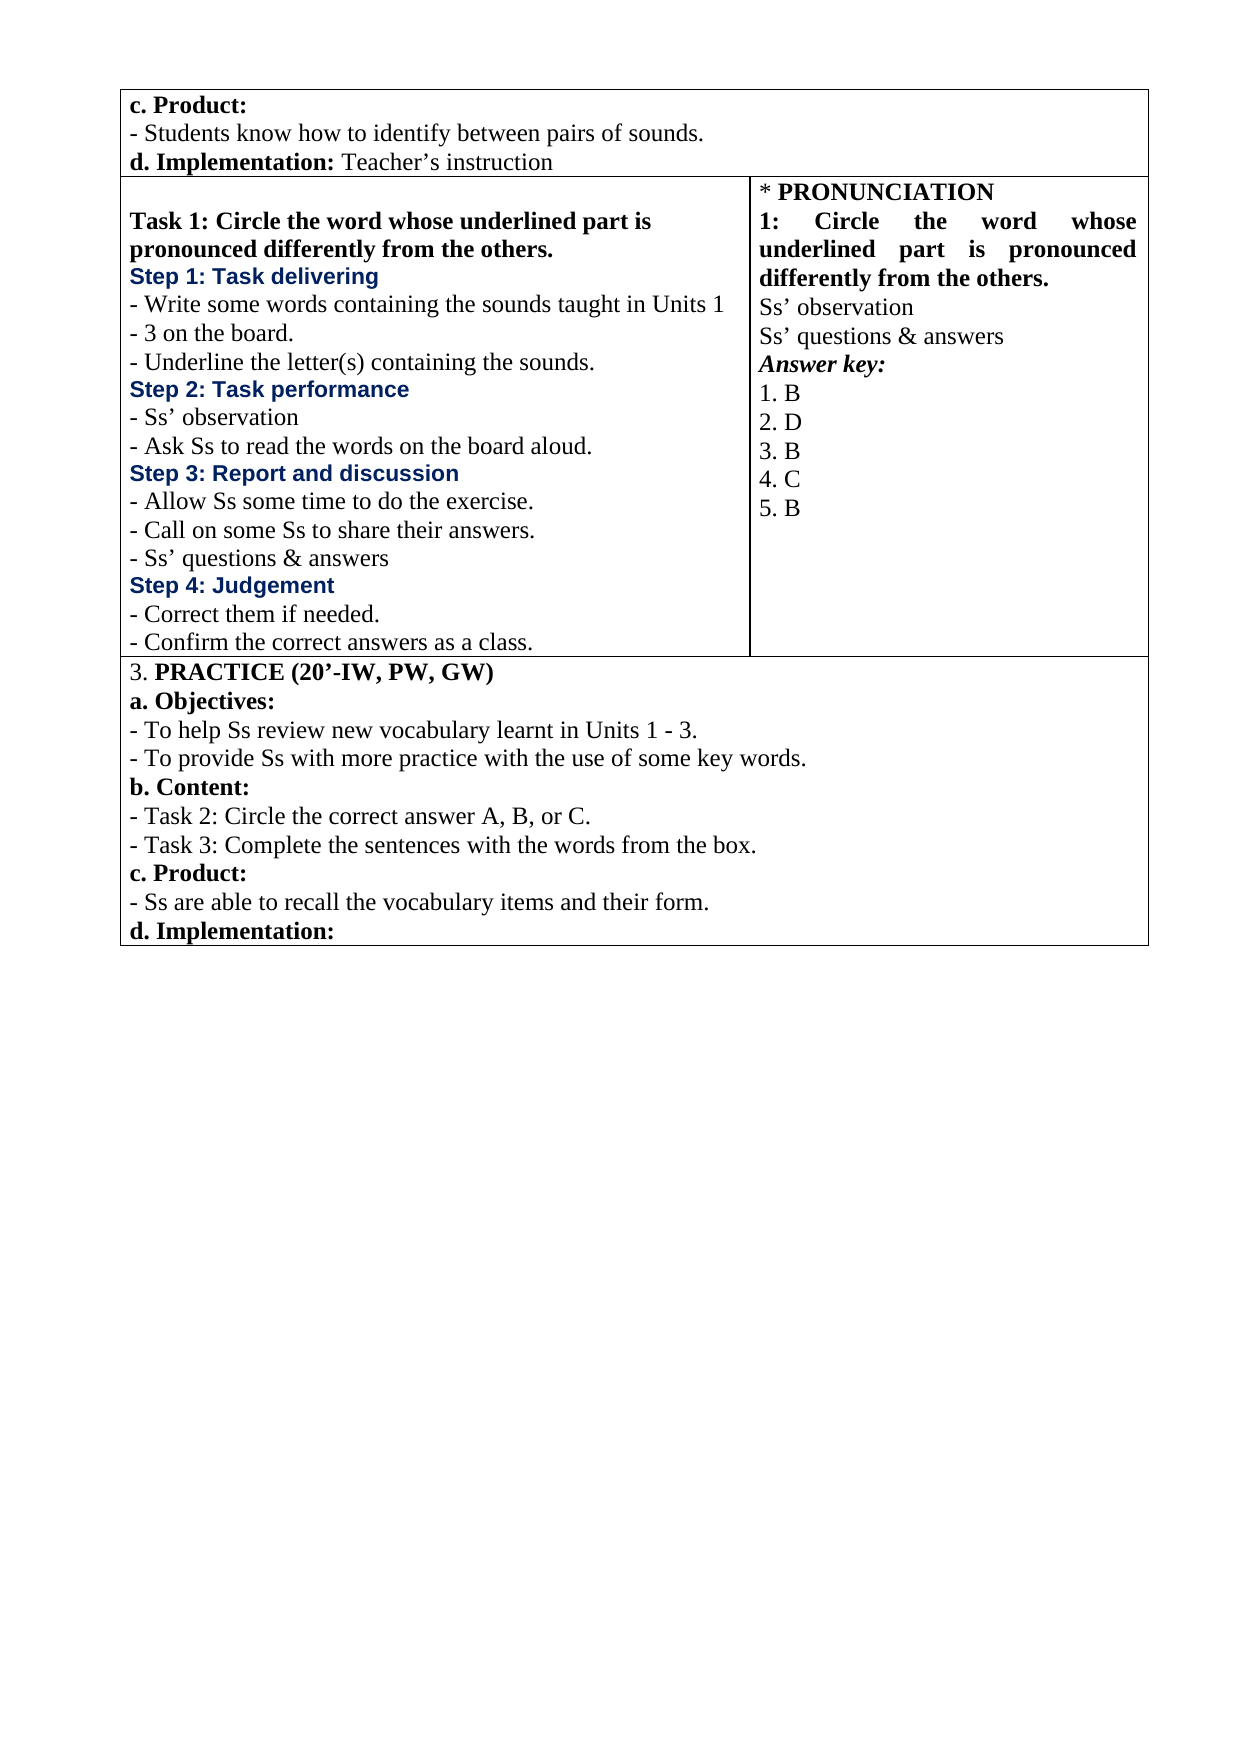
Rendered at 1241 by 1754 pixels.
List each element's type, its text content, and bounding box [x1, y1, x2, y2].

table_cell 3. PRACTICE (20’-IW, PW, GW) a. Objectives: - To help Ss review new vocabulary learnt in Units 1 - 3. - To provide Ss with more practice with the use of some key words. b. Content: - Task 2: Circle the correct answer A, B, or C. - Task 3: Complete the sentences with the words from the box. c. Product: - Ss are able to recall the vocabulary items and their form. d. Implementation: [121, 657, 1148, 945]
table_cell * PRONUNCIATION 1: Circle the word whose underlined part is pronounced differently from the others. Ss’ observation Ss’ questions & answers Answer key: 1. B 2. D 3. B 4. C 5. B [751, 177, 1148, 656]
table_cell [121, 90, 1148, 176]
table_cell Task 1: Circle the word whose underlined part is pronounced differently from the others. Step 1: Task delivering - Write some words containing the sounds taught in Units 1 - 3 on the board. - Underline the letter(s) containing the sounds. Step 2: Task performance - Ss’ observation - Ask Ss to read the words on the board aloud. Step 3: Report and discussion - Allow Ss some time to do the exercise. - Call on some Ss to share their answers. - Ss’ questions & answers Step 4: Judgement - Correct them if needed. - Confirm the correct answers as a class. [121, 177, 749, 656]
